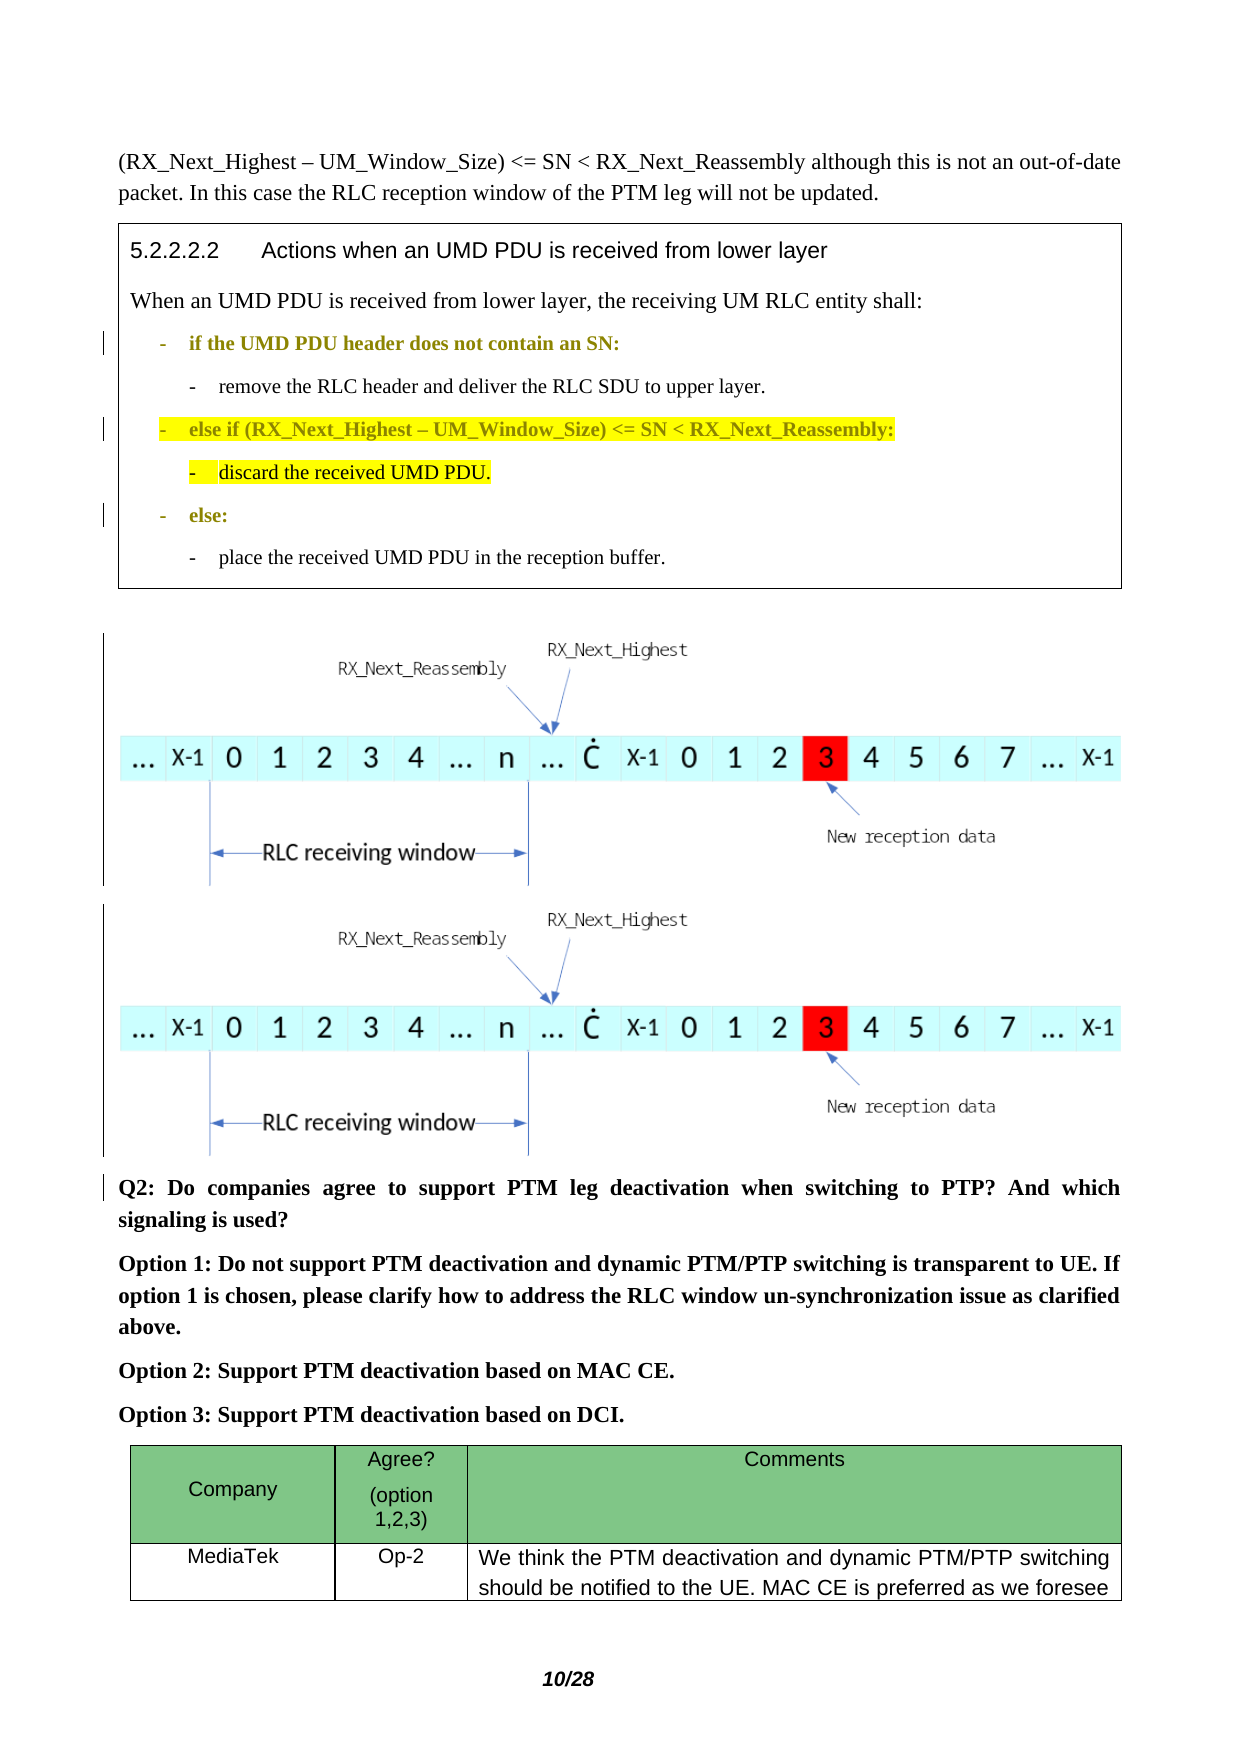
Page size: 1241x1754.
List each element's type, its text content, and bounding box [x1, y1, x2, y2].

text Option 3: Support PTM deactivation based on DCI. [118, 1401, 1122, 1428]
table_header Company [131, 1446, 334, 1543]
table_header 5.2.2.2.2 Actions when an UMD PDU is received from lower layer When an UMD PDU is received from lower layer, the receiving UM RLC entity shall: - if the UMD PDU header does not contain an SN: - remove the RLC header and deliver the RLC SDU to upper layer. - else if (RX_Next_Highest – UM_Window_Size) <= SN < RX_Next_Reassembly: - discard the received UMD PDU. - else: - place the received UMD PDU in the reception buffer. [119, 224, 1121, 588]
table_header Agree? (option 1,2,3) [336, 1446, 467, 1543]
text Option 1: Do not support PTM deactivation and dynamic PTM/PTP switching is transparent to UE. If option 1 is chosen, please clarify how to address the RLC window un-synchronization issue as clarified above. [118, 1250, 1122, 1339]
text Q2: Do companies agree to support PTM leg deactivation when switching to PTP? And which signaling is used? [118, 1174, 1122, 1232]
text Option 2: Support PTM deactivation based on MAC CE. [118, 1357, 1122, 1384]
table_cell MediaTek [131, 1544, 334, 1600]
table_cell Op-2 [336, 1544, 467, 1600]
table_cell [468, 1544, 1121, 1600]
table_header Comments [468, 1446, 1121, 1543]
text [118, 148, 1122, 206]
